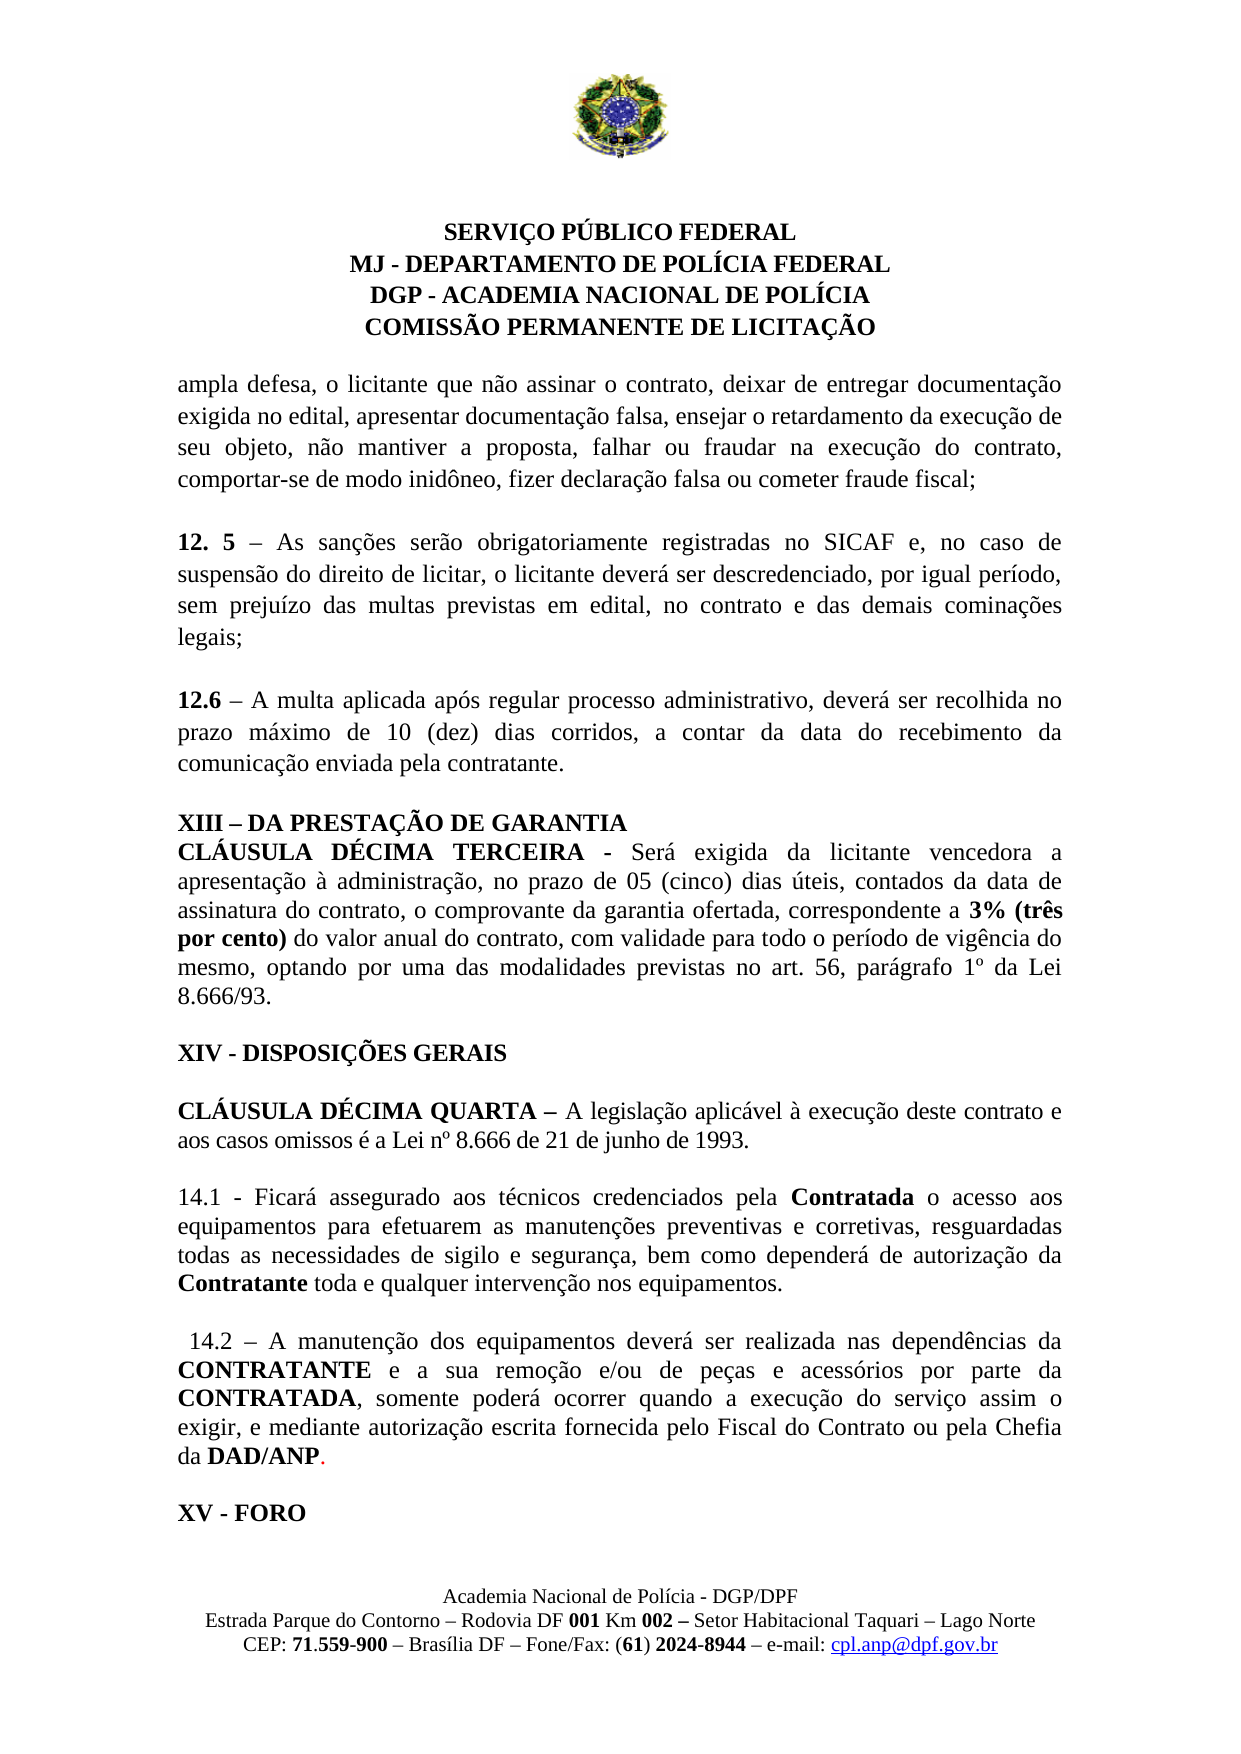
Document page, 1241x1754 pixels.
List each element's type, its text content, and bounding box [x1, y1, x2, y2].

text 12. 5 – As sanções serão obrigatoriamente registradas no SICAF e, no caso de suspensão do direito de licitar, o licitante deverá ser descredenciado, por igual período, sem prejuízo das multas previstas em edital, no contrato e das demais cominações legais; [177, 527, 1063, 651]
text XIV - DISPOSIÇÕES GERAIS [177, 1038, 1063, 1067]
text XIII – DA PRESTAÇÃO DE GARANTIA [177, 808, 1063, 837]
text 12.6 – A multa aplicada após regular processo administrativo, deverá ser recolhida no prazo máximo de 10 (dez) dias corridos, a contar da data do recebimento da comunicação enviada pela contratante. [177, 685, 1063, 777]
text 14.2 – A manutenção dos equipamentos deverá ser realizada nas dependências da CONTRATANTE e a sua remoção e/ou de peças e acessórios por parte da CONTRATADA, somente poderá ocorrer quando a execução do serviço assim o exigir, e mediante autorização escrita fornecida pelo Fiscal do Contrato ou pela Chefia da DAD/ANP. [177, 1326, 1063, 1470]
text XV - FORO [177, 1498, 1063, 1527]
text CLÁUSULA DÉCIMA TERCEIRA - Será exigida da licitante vencedora a apresentação à administração, no prazo de 05 (cinco) dias úteis, contados da data de assinatura do contrato, o comprovante da garantia ofertada, correspondente a 3% (três por cento) do valor anual do contrato, com validade para todo o período de vigência do mesmo, optando por uma das modalidades previstas no art. 56, parágrafo 1º da Lei 8.666/93. [177, 837, 1063, 1010]
text CLÁUSULA DÉCIMA QUARTA – A legislação aplicável à execução deste contrato e aos casos omissos é a Lei nº 8.666 de 21 de junho de 1993. [177, 1096, 1063, 1153]
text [177, 369, 1063, 493]
text 14.1 - Ficará assegurado aos técnicos credenciados pela Contratada o acesso aos equipamentos para efetuarem as manutenções preventivas e corretivas, resguardadas todas as necessidades de sigilo e segurança, bem como dependerá de autorização da Contratante toda e qualquer intervenção nos equipamentos. [177, 1182, 1063, 1297]
